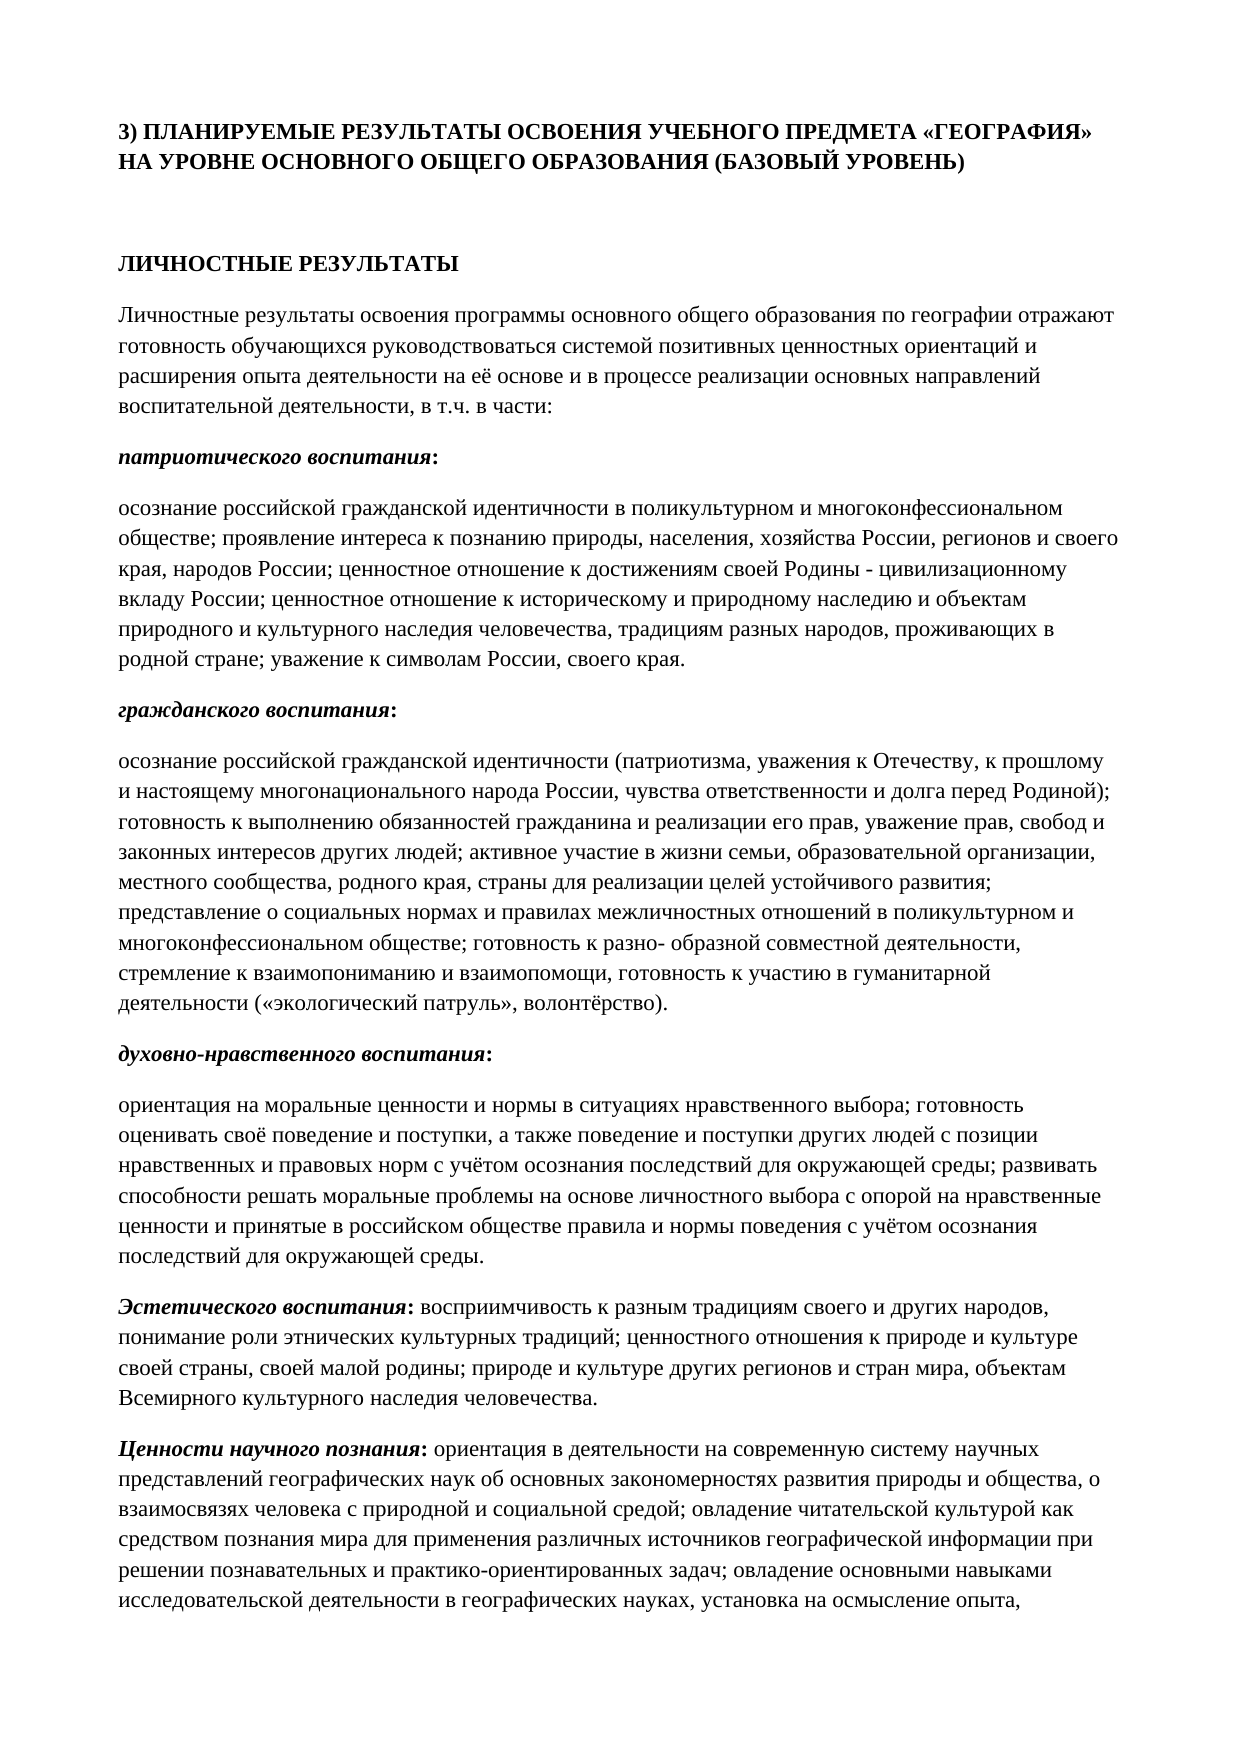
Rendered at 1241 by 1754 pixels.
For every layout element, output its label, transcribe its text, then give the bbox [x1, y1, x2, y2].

text Эстетического воспитания: восприимчивость к разным традициям своего и других народов, понимание роли этнических культурных традиций; ценностного отношения к природе и культуре своей страны, своей малой родины; природе и культуре других регионов и стран мира, объектам Всемирного культурного наследия человечества. [118, 1293, 1122, 1410]
text духовно-нравственного воспитания: [118, 1040, 1122, 1066]
text ЛИЧНОСТНЫЕ РЕЗУЛЬТАТЫ [118, 250, 1122, 277]
text гражданского воспитания: [118, 696, 1122, 723]
text осознание российской гражданской идентичности в поликультурном и многоконфессиональном обществе; проявление интереса к познанию природы, населения, хозяйства России, регионов и своего края, народов России; ценностное отношение к достижениям своей Родины - цивилизационному вкладу России; ценностное отношение к историческому и природному наследию и объектам природного и культурного наследия человечества, традициям разных народов, проживающих в родной стране; уважение к символам России, своего края. [118, 494, 1122, 672]
text Личностные результаты освоения программы основного общего образования по географии отражают готовность обучающихся руководствоваться системой позитивных ценностных ориентаций и расширения опыта деятельности на её основе и в процессе реализации основных направлений воспитательной деятельности, в т.ч. в части: [118, 301, 1122, 418]
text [118, 1435, 1122, 1612]
text патриотического воспитания: [118, 443, 1122, 469]
text ориентация на моральные ценности и нормы в ситуациях нравственного выбора; готовность оценивать своё поведение и поступки, а также поведение и поступки других людей с позиции нравственных и правовых норм с учётом осознания последствий для окружающей среды; развивать способности решать моральные проблемы на основе личностного выбора с опорой на нравственные ценности и принятые в российском обществе правила и нормы поведения с учётом осознания последствий для окружающей среды. [118, 1091, 1122, 1268]
text 3) ПЛАНИРУЕМЫЕ РЕЗУЛЬТАТЫ ОСВОЕНИЯ УЧЕБНОГО ПРЕДМЕТА «ГЕОГРАФИЯ» НА УРОВНЕ ОСНОВНОГО ОБЩЕГО ОБРАЗОВАНИЯ (БАЗОВЫЙ УРОВЕНЬ) [118, 118, 1122, 175]
text осознание российской гражданской идентичности (патриотизма, уважения к Отечеству, к прошлому и настоящему многонационального народа России, чувства ответственности и долга перед Родиной); готовность к выполнению обязанностей гражданина и реализации его прав, уважение прав, свобод и законных интересов других людей; активное участие в жизни семьи, образовательной организации, местного сообщества, родного края, страны для реализации целей устойчивого развития; представление о социальных нормах и правилах межличностных отношений в поликультурном и многоконфессиональном обществе; готовность к разно- образной совместной деятельности, стремление к взаимопониманию и взаимопомощи, готовность к участию в гуманитарной деятельности («экологический патруль», волонтёрство). [118, 747, 1122, 1015]
